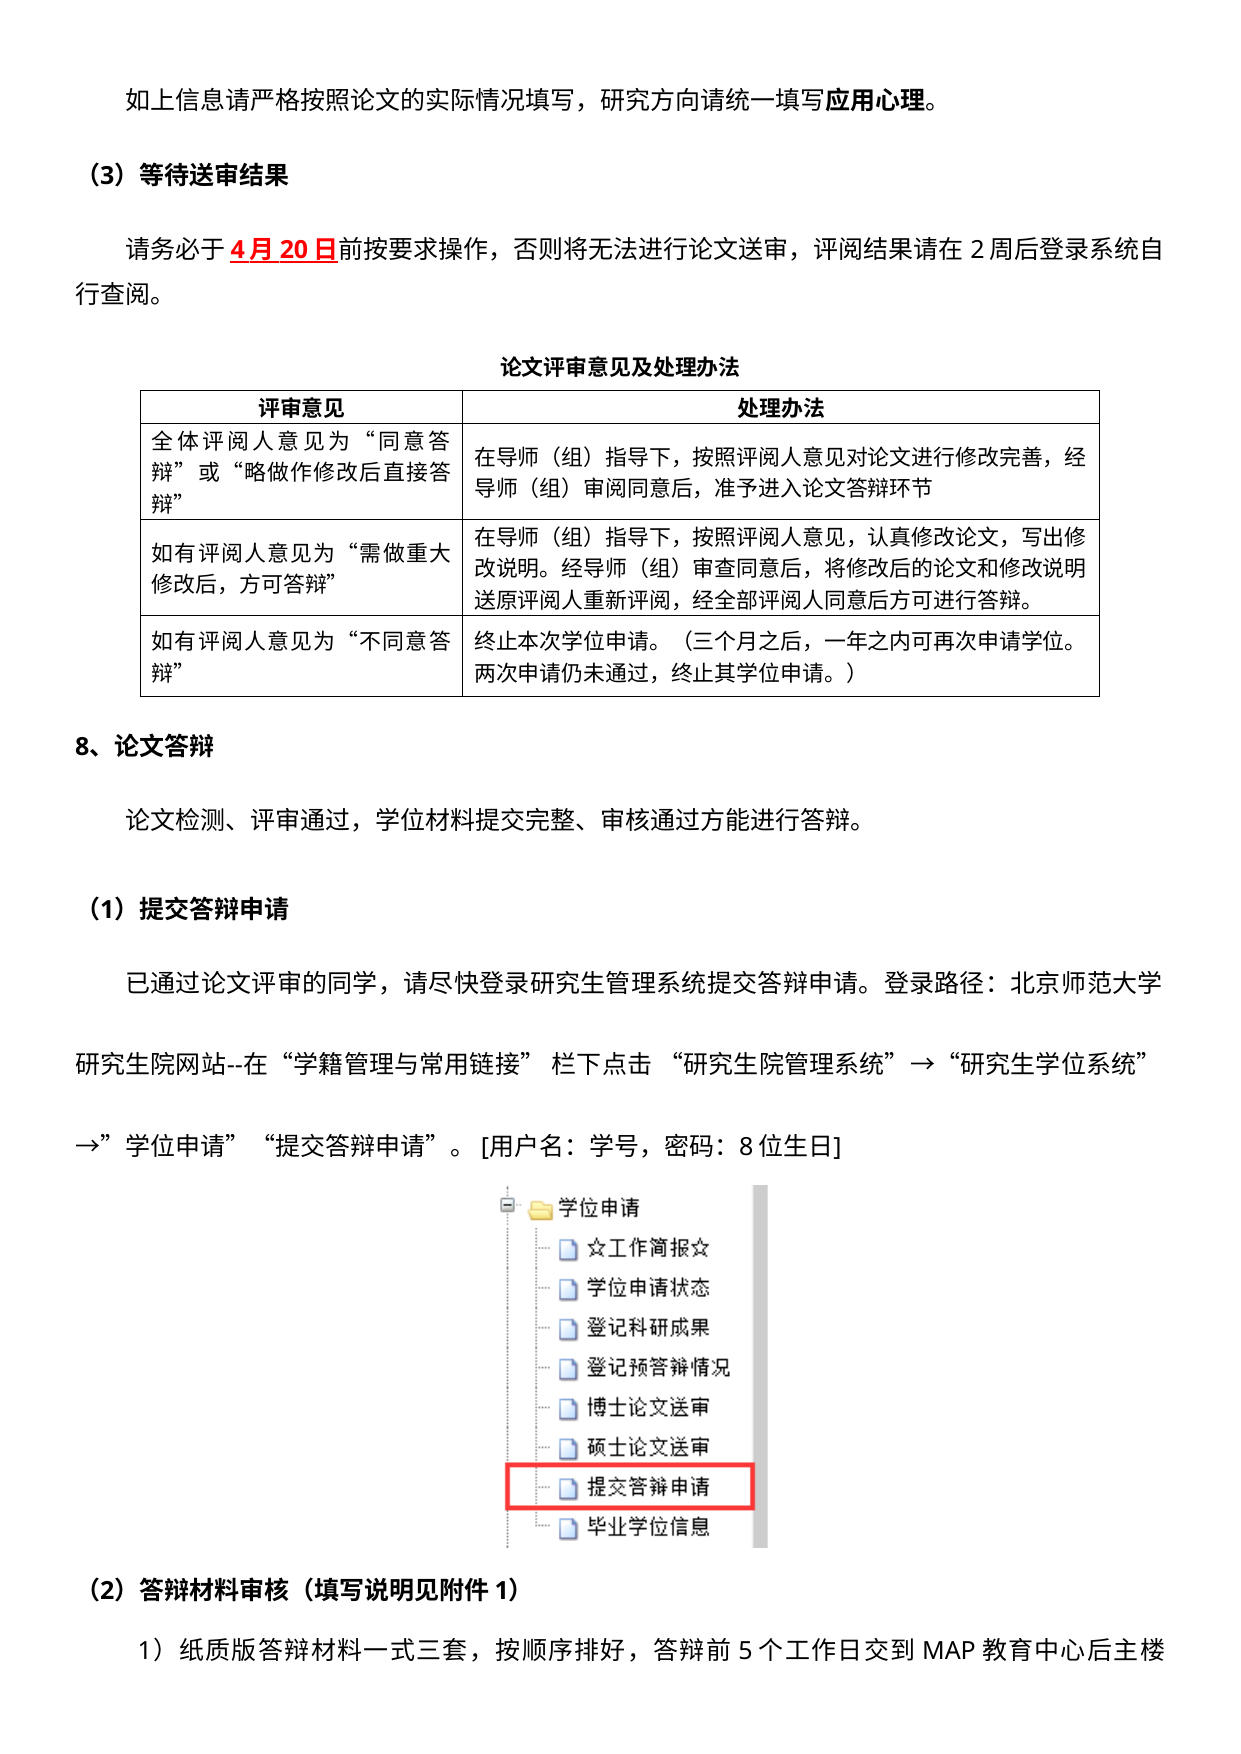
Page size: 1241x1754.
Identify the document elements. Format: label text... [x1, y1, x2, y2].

text 8、论文答辩 [75, 726, 1165, 762]
text 论文检测、评审通过，学位材料提交完整、审核通过方能进行答辩。 [75, 801, 1165, 837]
table_cell 在导师（组）指导下，按照评阅人意见，认真修改论文，写出修改说明。经导师（组）审查同意后，将修改后的论文和修改说明送原评阅人重新评阅，经全部评阅人同意后方可进行答辩。 [463, 520, 1099, 615]
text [75, 1630, 1165, 1667]
text 论文评审意见及处理办法 [75, 349, 1165, 382]
table_cell 如有评阅人意见为“需做重大修改后，方可答辩” [141, 520, 462, 615]
table_cell 如有评阅人意见为“不同意答辩” [141, 616, 462, 696]
text （3）等待送审结果 [75, 155, 1165, 191]
table_cell 在导师（组）指导下，按照评阅人意见对论文进行修改完善，经导师（组）审阅同意后，准予进入论文答辩环节 [463, 424, 1099, 519]
table_cell 全体评阅人意见为“同意答辩”或“略做作修改后直接答辩” [141, 424, 462, 519]
picture [472, 1185, 768, 1548]
text （2）答辩材料审核（填写说明见附件1） [75, 1556, 1165, 1621]
table_header 处理办法 [463, 391, 1099, 423]
text 已通过论文评审的同学，请尽快登录研究生管理系统提交答辩申请。登录路径：北京师范大学研究生院网站--在“学籍管理与常用链接” 栏下点击 “研究生院管理系统”→“研究生学位系统”→”学位申请”“提交答辩申请”。 [用户名：学号，密码：8位生日] [75, 949, 1165, 1177]
text （1）提交答辩申请 [75, 875, 1165, 940]
text 如上信息请严格按照论文的实际情况填写，研究方向请统一填写应用心理。 [75, 81, 1165, 117]
text 请务必于4月20日前按要求操作，否则将无法进行论文送审，评阅结果请在2周后登录系统自行查阅。 [75, 230, 1165, 311]
table_header 评审意见 [141, 391, 462, 423]
table_cell 终止本次学位申请。（三个月之后，一年之内可再次申请学位。两次申请仍未通过，终止其学位申请。） [463, 616, 1099, 696]
